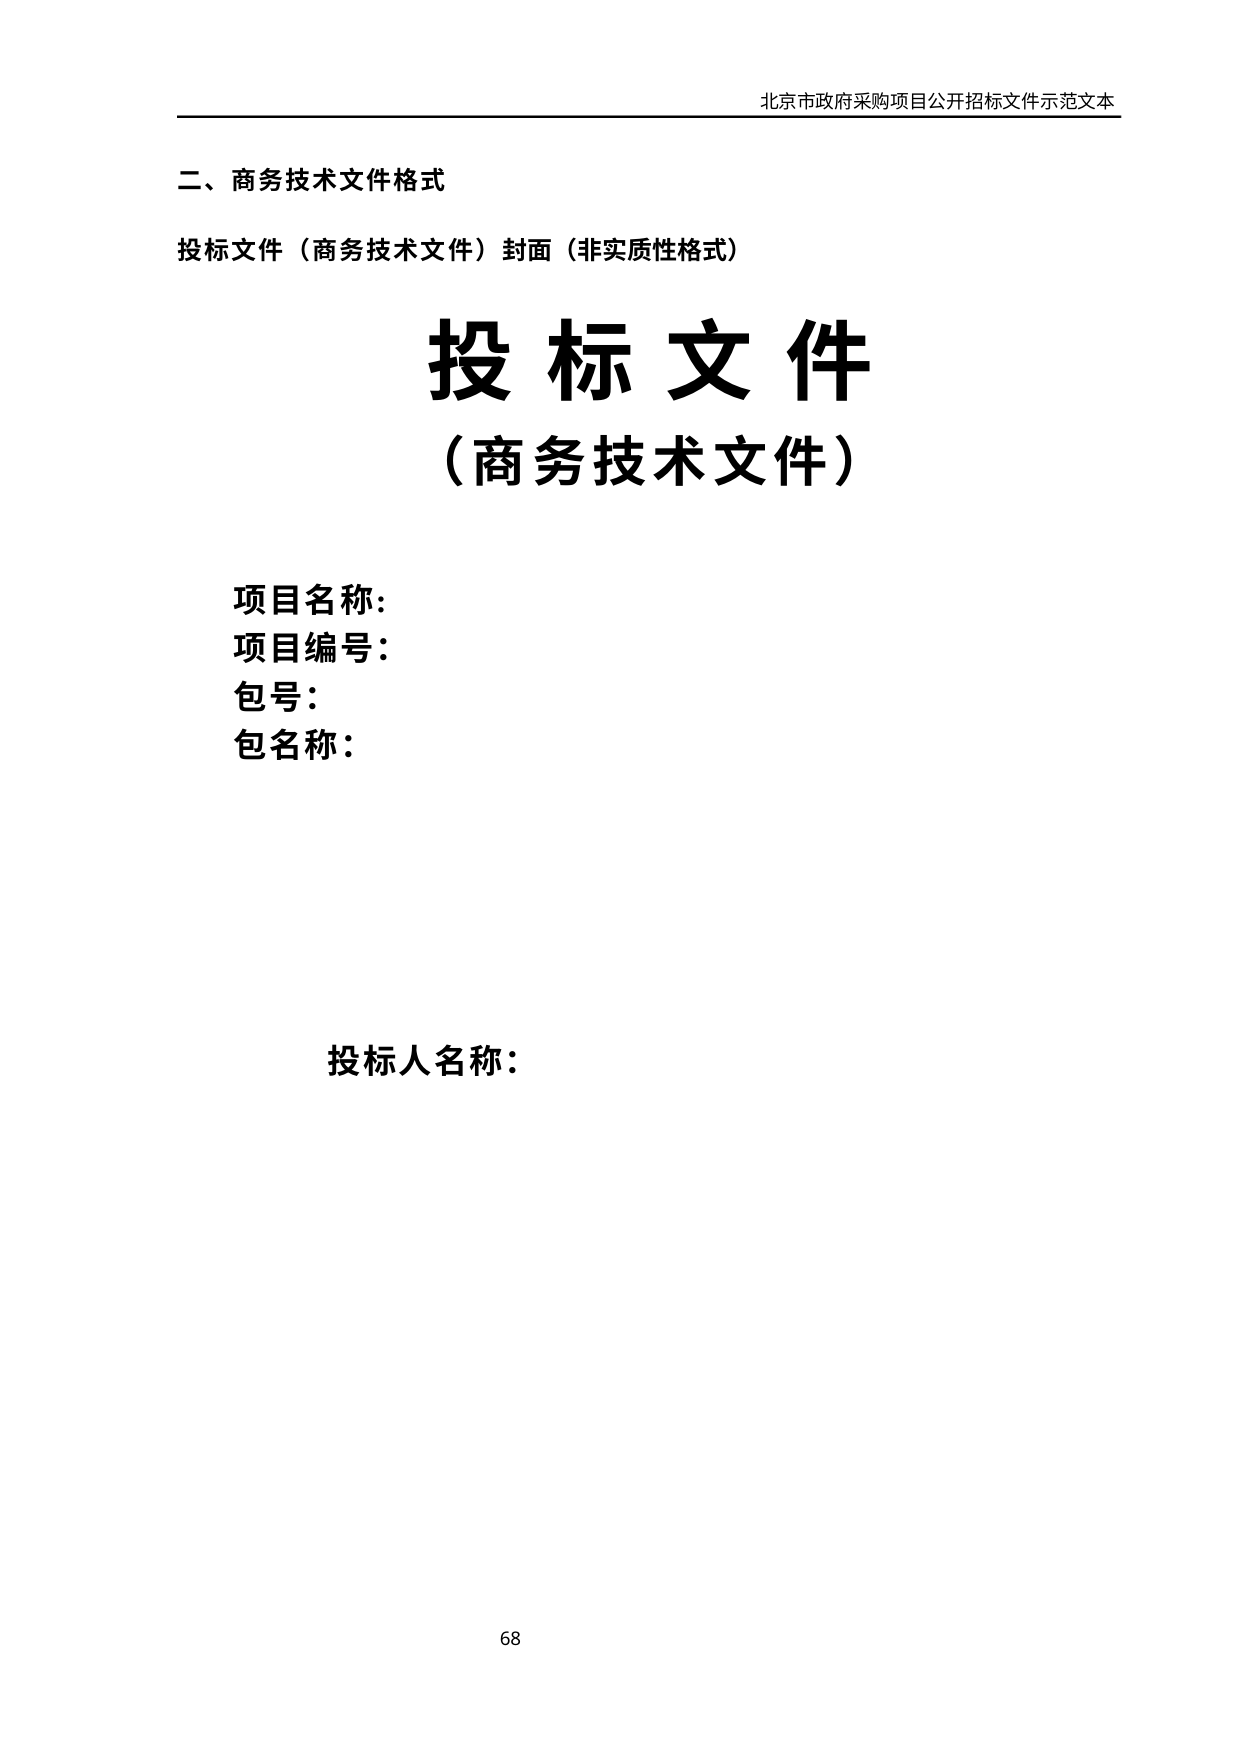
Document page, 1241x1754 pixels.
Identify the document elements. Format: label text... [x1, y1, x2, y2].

text 投标文件（商务技术文件）封面（非实质性格式） [177, 231, 1122, 267]
text 投标人名称： [177, 1035, 1122, 1083]
text 投 标 文 件 [177, 292, 1122, 419]
text （商务技术文件） [177, 419, 1122, 497]
text 包名称： [177, 719, 1122, 767]
text 项目名称: [177, 574, 1122, 622]
text 二、商务技术文件格式 [177, 160, 1122, 196]
text 项目编号： [177, 622, 1122, 670]
text 包号： [177, 670, 1122, 719]
